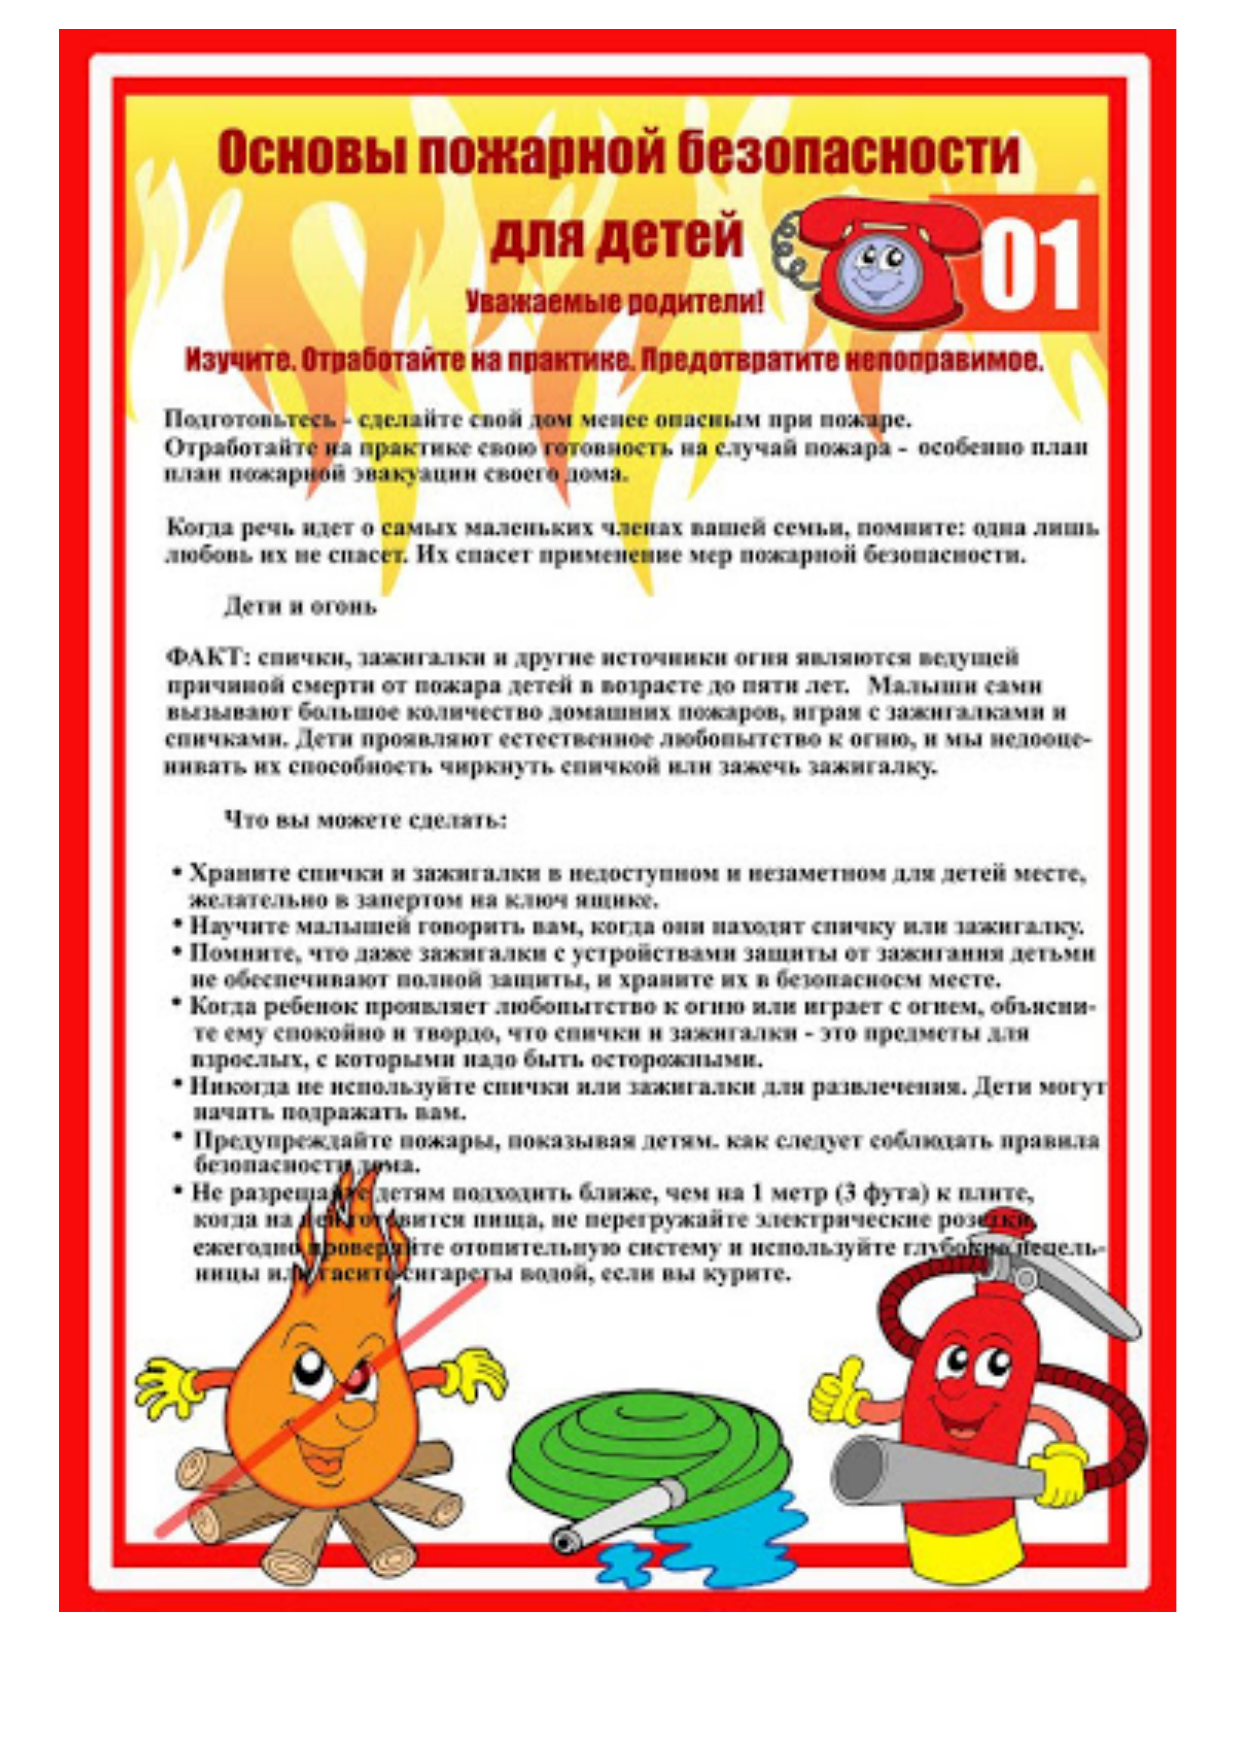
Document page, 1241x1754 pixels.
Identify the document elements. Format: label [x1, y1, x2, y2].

picture [59, 29, 1177, 1612]
